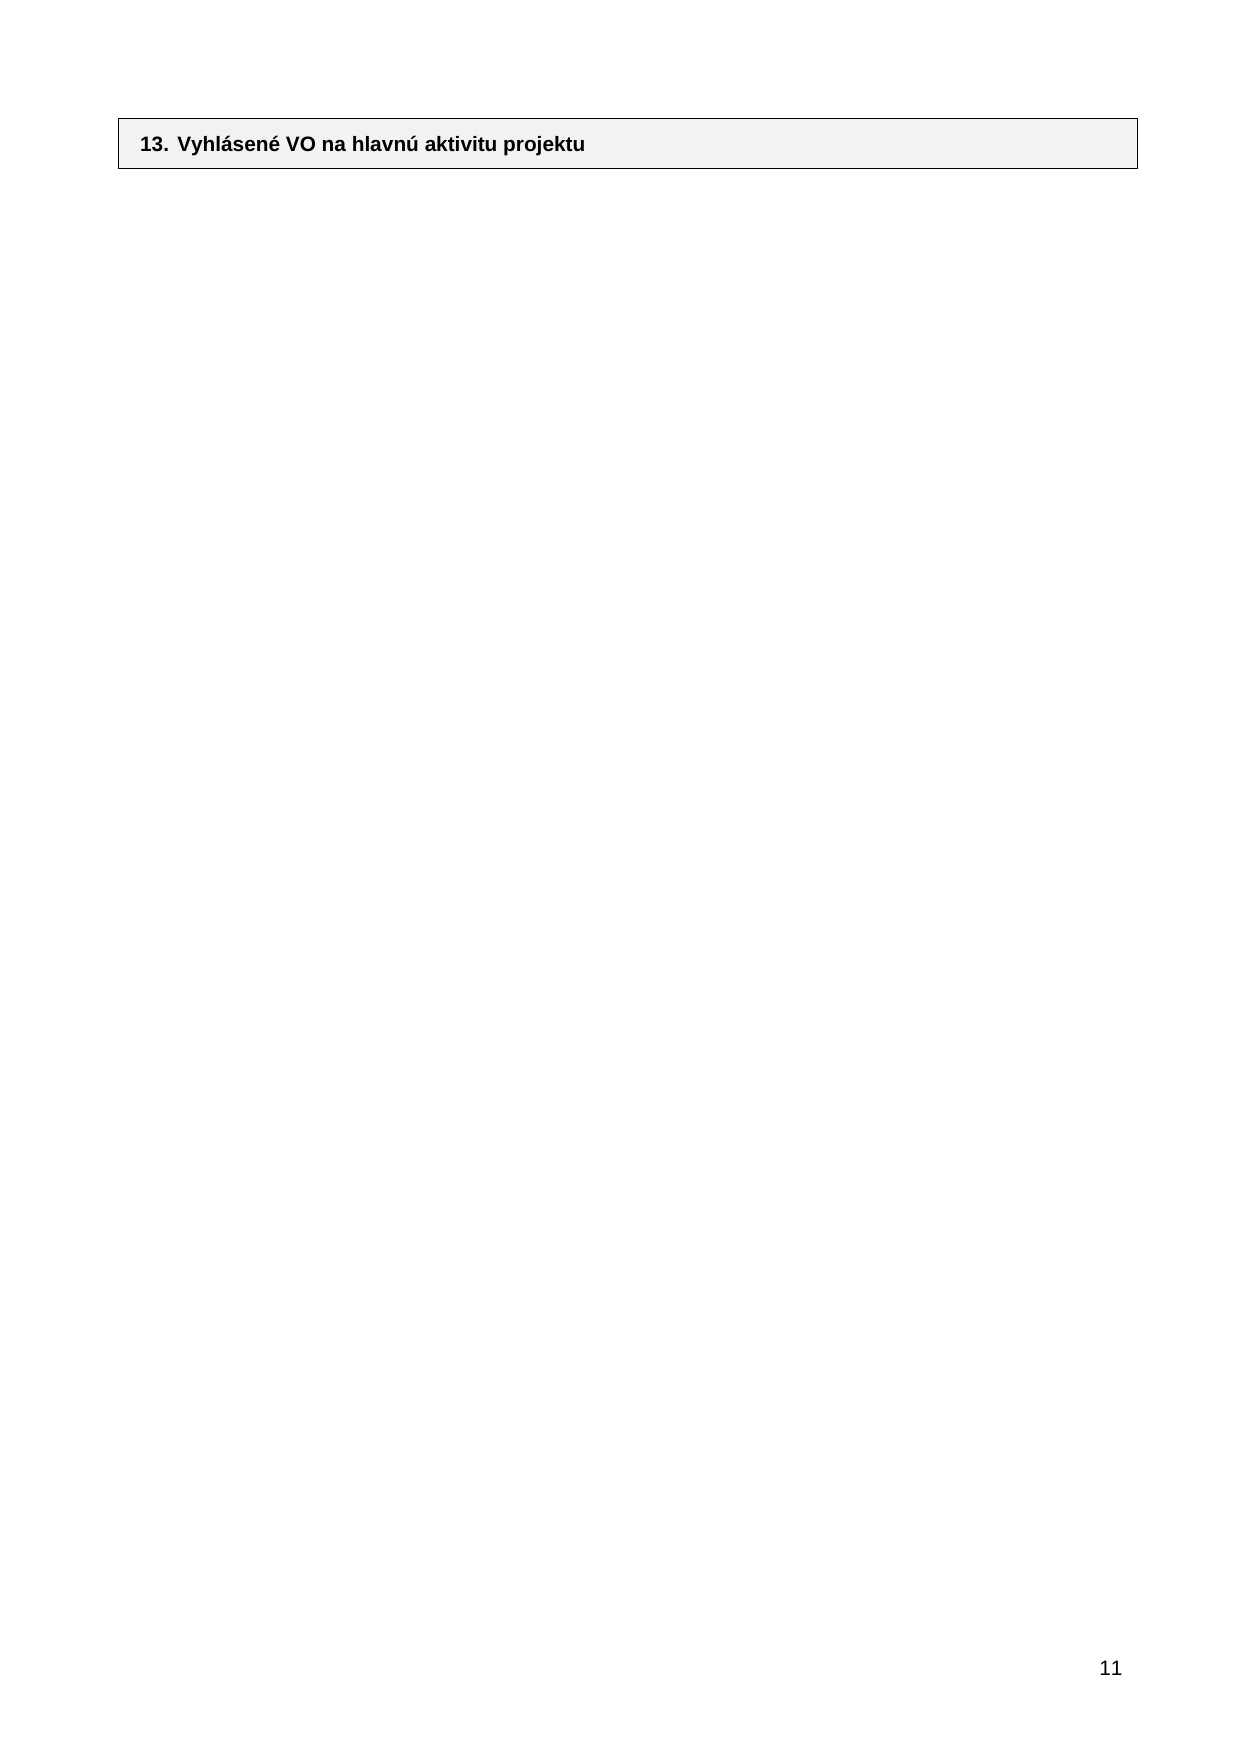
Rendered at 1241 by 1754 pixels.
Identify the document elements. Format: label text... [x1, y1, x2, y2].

table_cell Vyhlásené VO na hlavnú aktivitu projektu [119, 119, 1137, 168]
